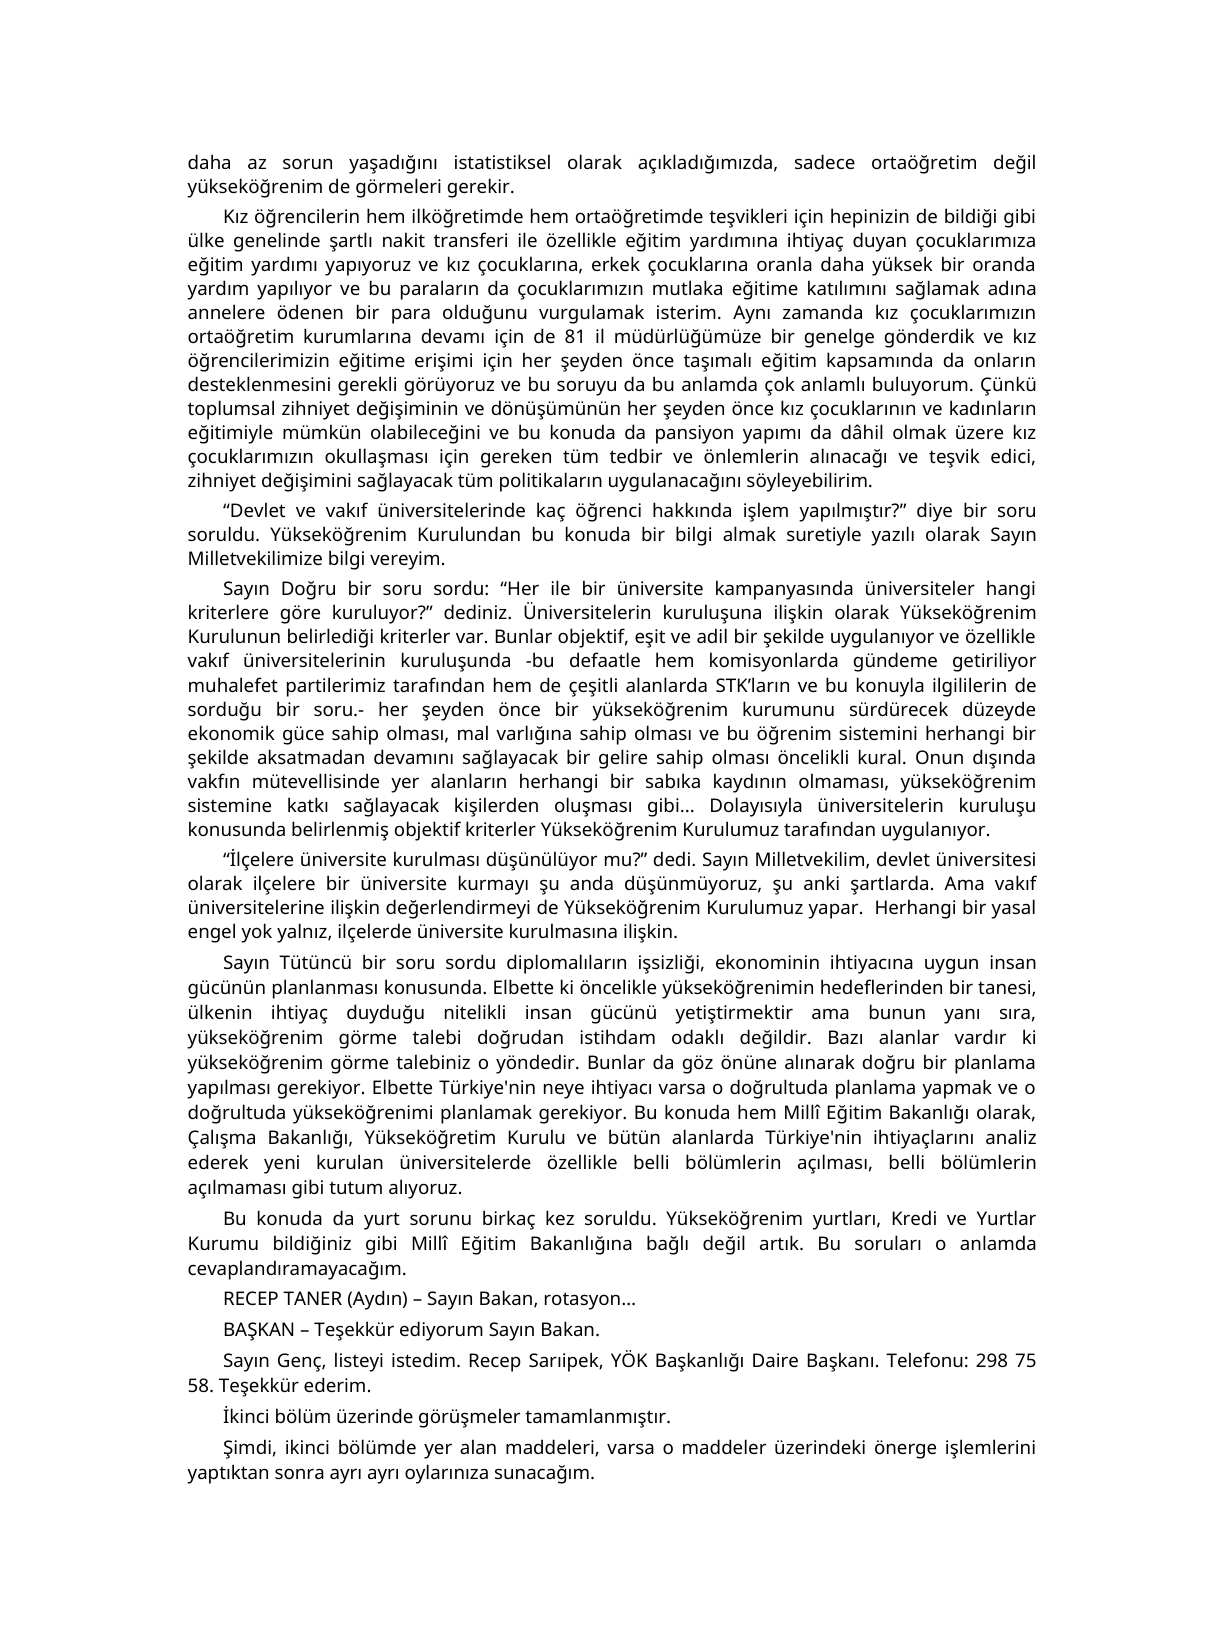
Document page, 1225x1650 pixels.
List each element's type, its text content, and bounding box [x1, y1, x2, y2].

text BAŞKAN – Teşekkür ediyorum Sayın Bakan. [187, 1317, 1037, 1342]
text Sayın Tütüncü bir soru sordu diplomalıların işsizliği, ekonominin ihtiyacına uygun insan gücünün planlanması konusunda. Elbette ki öncelikle yükseköğrenimin hedeflerinden bir tanesi, ülkenin ihtiyaç duyduğu nitelikli insan gücünü yetiştirmektir ama bunun yanı sıra, yükseköğrenim görme talebi doğrudan istihdam odaklı değildir. Bazı alanlar vardır ki yükseköğrenim görme talebiniz o yöndedir. Bunlar da göz önüne alınarak doğru bir planlama yapılması gerekiyor. Elbette Türkiye'nin neye ihtiyacı varsa o doğrultuda planlama yapmak ve o doğrultuda yükseköğrenimi planlamak gerekiyor. Bu konuda hem Millî Eğitim Bakanlığı olarak, Çalışma Bakanlığı, Yükseköğretim Kurulu ve bütün alanlarda Türkiye'nin ihtiyaçlarını analiz ederek yeni kurulan üniversitelerde özellikle belli bölümlerin açılması, belli bölümlerin açılmaması gibi tutum alıyoruz. [187, 949, 1037, 1199]
text İkinci bölüm üzerinde görüşmeler tamamlanmıştır. [187, 1403, 1037, 1428]
text “İlçelere üniversite kurulması düşünülüyor mu?” dedi. Sayın Milletvekilim, devlet üniversitesi olarak ilçelere bir üniversite kurmayı şu anda düşünmüyoruz, şu anki şartlarda. Ama vakıf üniversitelerine ilişkin değerlendirmeyi de Yükseköğrenim Kurulumuz yapar. Herhangi bir yasal engel yok yalnız, ilçelerde üniversite kurulmasına ilişkin. [187, 847, 1037, 943]
text Sayın Doğru bir soru sordu: “Her ile bir üniversite kampanyasında üniversiteler hangi kriterlere göre kuruluyor?” dediniz. Üniversitelerin kuruluşuna ilişkin olarak Yükseköğrenim Kurulunun belirlediği kriterler var. Bunlar objektif, eşit ve adil bir şekilde uygulanıyor ve özellikle vakıf üniversitelerinin kuruluşunda -bu defaatle hem komisyonlarda gündeme getiriliyor muhalefet partilerimiz tarafından hem de çeşitli alanlarda STK’ların ve bu konuyla ilgililerin de sorduğu bir soru.- her şeyden önce bir yükseköğrenim kurumunu sürdürecek düzeyde ekonomik güce sahip olması, mal varlığına sahip olması ve bu öğrenim sistemini herhangi bir şekilde aksatmadan devamını sağlayacak bir gelire sahip olması öncelikli kural. Onun dışında vakfın mütevellisinde yer alanların herhangi bir sabıka kaydının olmaması, yükseköğrenim sistemine katkı sağlayacak kişilerden oluşması gibi... Dolayısıyla üniversitelerin kuruluşu konusunda belirlenmiş objektif kriterler Yükseköğrenim Kurulumuz tarafından uygulanıyor. [187, 577, 1037, 841]
text Bu konuda da yurt sorunu birkaç kez soruldu. Yükseköğrenim yurtları, Kredi ve Yurtlar Kurumu bildiğiniz gibi Millî Eğitim Bakanlığına bağlı değil artık. Bu soruları o anlamda cevaplandıramayacağım. [187, 1205, 1037, 1280]
text Şimdi, ikinci bölümde yer alan maddeleri, varsa o maddeler üzerindeki önerge işlemlerini yaptıktan sonra ayrı ayrı oylarınıza sunacağım. [187, 1434, 1037, 1484]
text “Devlet ve vakıf üniversitelerinde kaç öğrenci hakkında işlem yapılmıştır?” diye bir soru soruldu. Yükseköğrenim Kurulundan bu konuda bir bilgi almak suretiyle yazılı olarak Sayın Milletvekilimize bilgi vereyim. [187, 498, 1037, 571]
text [187, 150, 1037, 198]
text RECEP TANER (Aydın) – Sayın Bakan, rotasyon… [187, 1286, 1037, 1311]
text Kız öğrencilerin hem ilköğretimde hem ortaöğretimde teşvikleri için hepinizin de bildiği gibi ülke genelinde şartlı nakit transferi ile özellikle eğitim yardımına ihtiyaç duyan çocuklarımıza eğitim yardımı yapıyoruz ve kız çocuklarına, erkek çocuklarına oranla daha yüksek bir oranda yardım yapılıyor ve bu paraların da çocuklarımızın mutlaka eğitime katılımını sağlamak adına annelere ödenen bir para olduğunu vurgulamak isterim. Aynı zamanda kız çocuklarımızın ortaöğretim kurumlarına devamı için de 81 il müdürlüğümüze bir genelge gönderdik ve kız öğrencilerimizin eğitime erişimi için her şeyden önce taşımalı eğitim kapsamında da onların desteklenmesini gerekli görüyoruz ve bu soruyu da bu anlamda çok anlamlı buluyorum. Çünkü toplumsal zihniyet değişiminin ve dönüşümünün her şeyden önce kız çocuklarının ve kadınların eğitimiyle mümkün olabileceğini ve bu konuda da pansiyon yapımı da dâhil olmak üzere kız çocuklarımızın okullaşması için gereken tüm tedbir ve önlemlerin alınacağı ve teşvik edici, zihniyet değişimini sağlayacak tüm politikaların uygulanacağını söyleyebilirim. [187, 204, 1037, 493]
text Sayın Genç, listeyi istedim. Recep Sarıipek, YÖK Başkanlığı Daire Başkanı. Telefonu: 298 75 58. Teşekkür ederim. [187, 1347, 1037, 1397]
